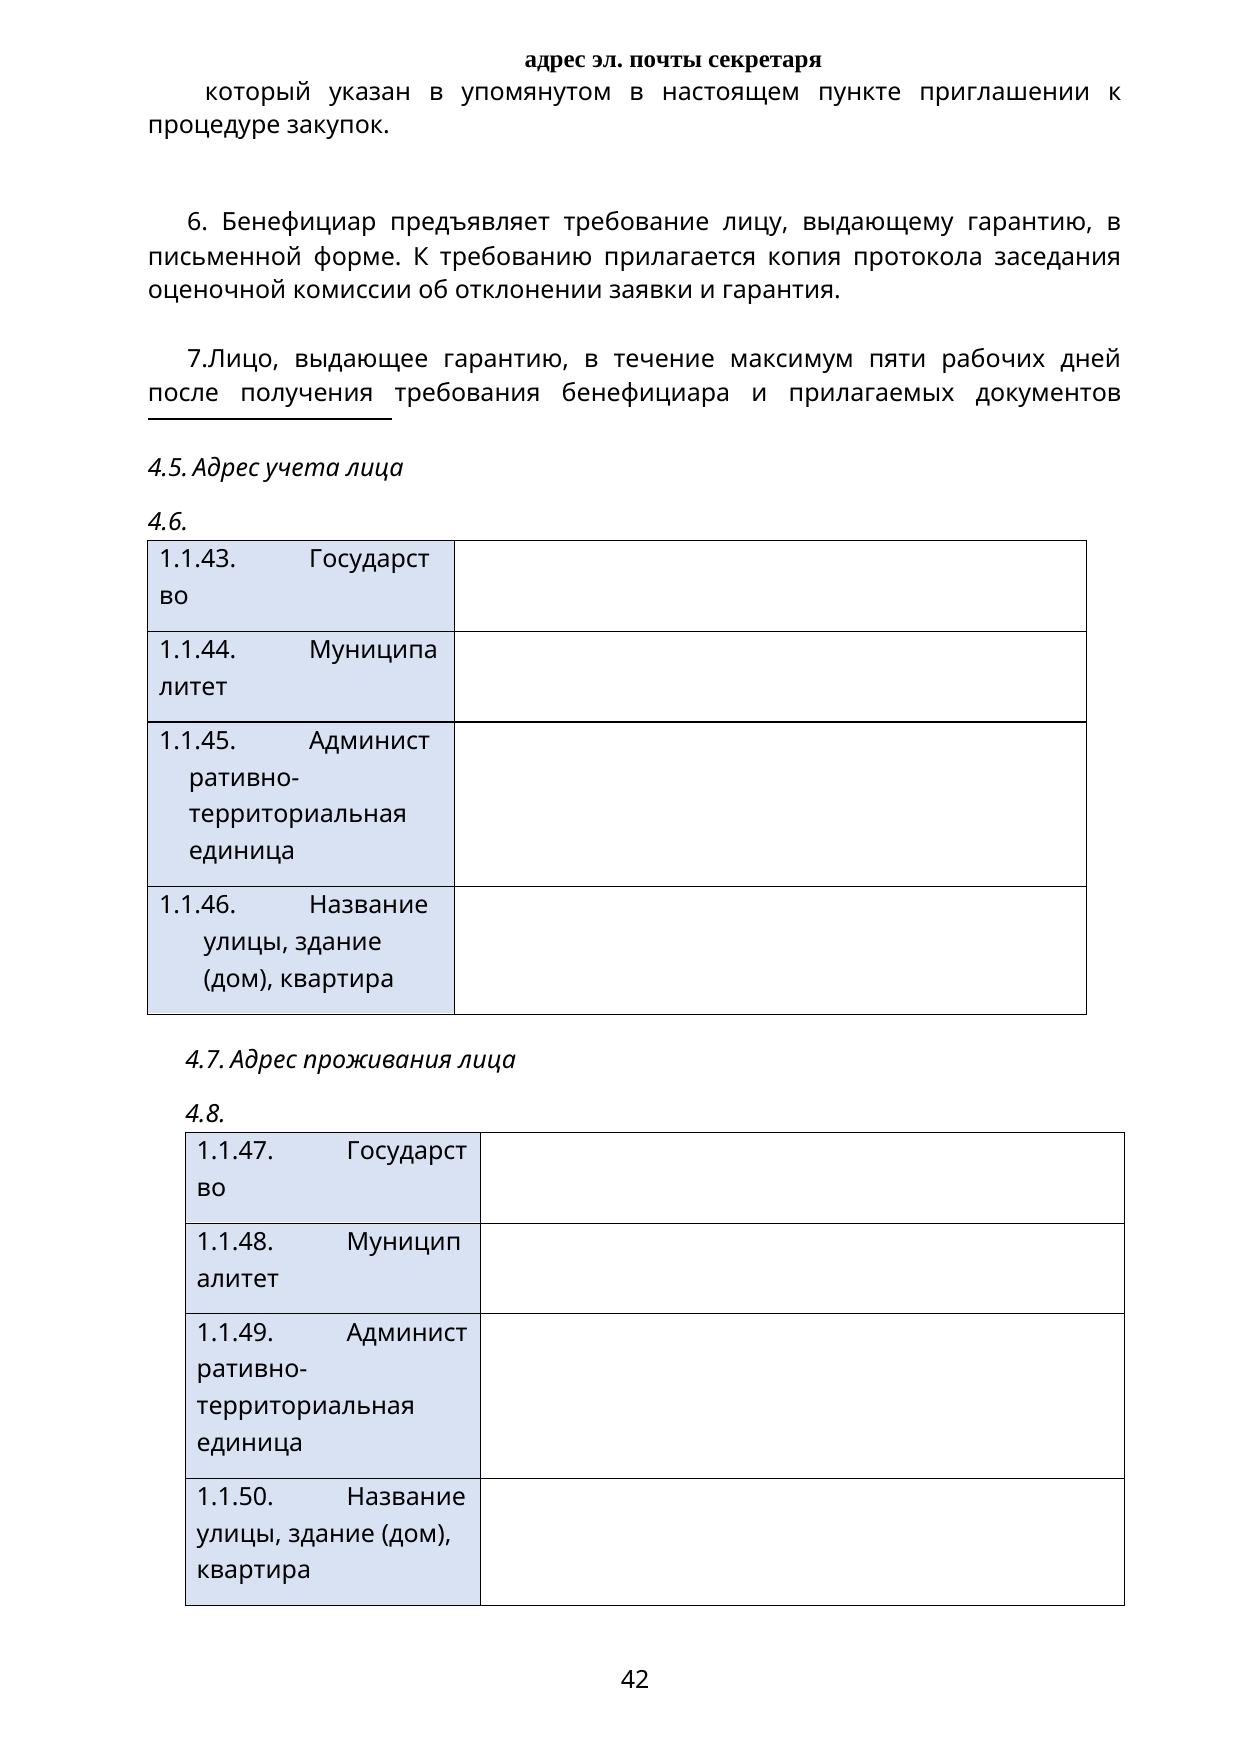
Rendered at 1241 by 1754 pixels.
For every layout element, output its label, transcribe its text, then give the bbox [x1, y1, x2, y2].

text адрес эл. почты секретаря [148, 44, 1122, 73]
text 6. Бенефициар предъявляет требование лицу, выдающему гарантию, в письменной форме. К требованию прилагается копия протокола заседания оценочной комиссии об отклонении заявки и гарантия. [148, 204, 1122, 306]
text 7.Лицо, выдающее гарантию, в течение максимум пяти рабочих дней после получения требования бенефициара и прилагаемых документов обсуждает представленное требование и прилагаемые документы для выяснения их соответствия условиям настоящей гарантии. [148, 340, 1122, 408]
text который указан в упомянутом в настоящем пункте приглашении к процедуре закупок. [148, 73, 1122, 141]
